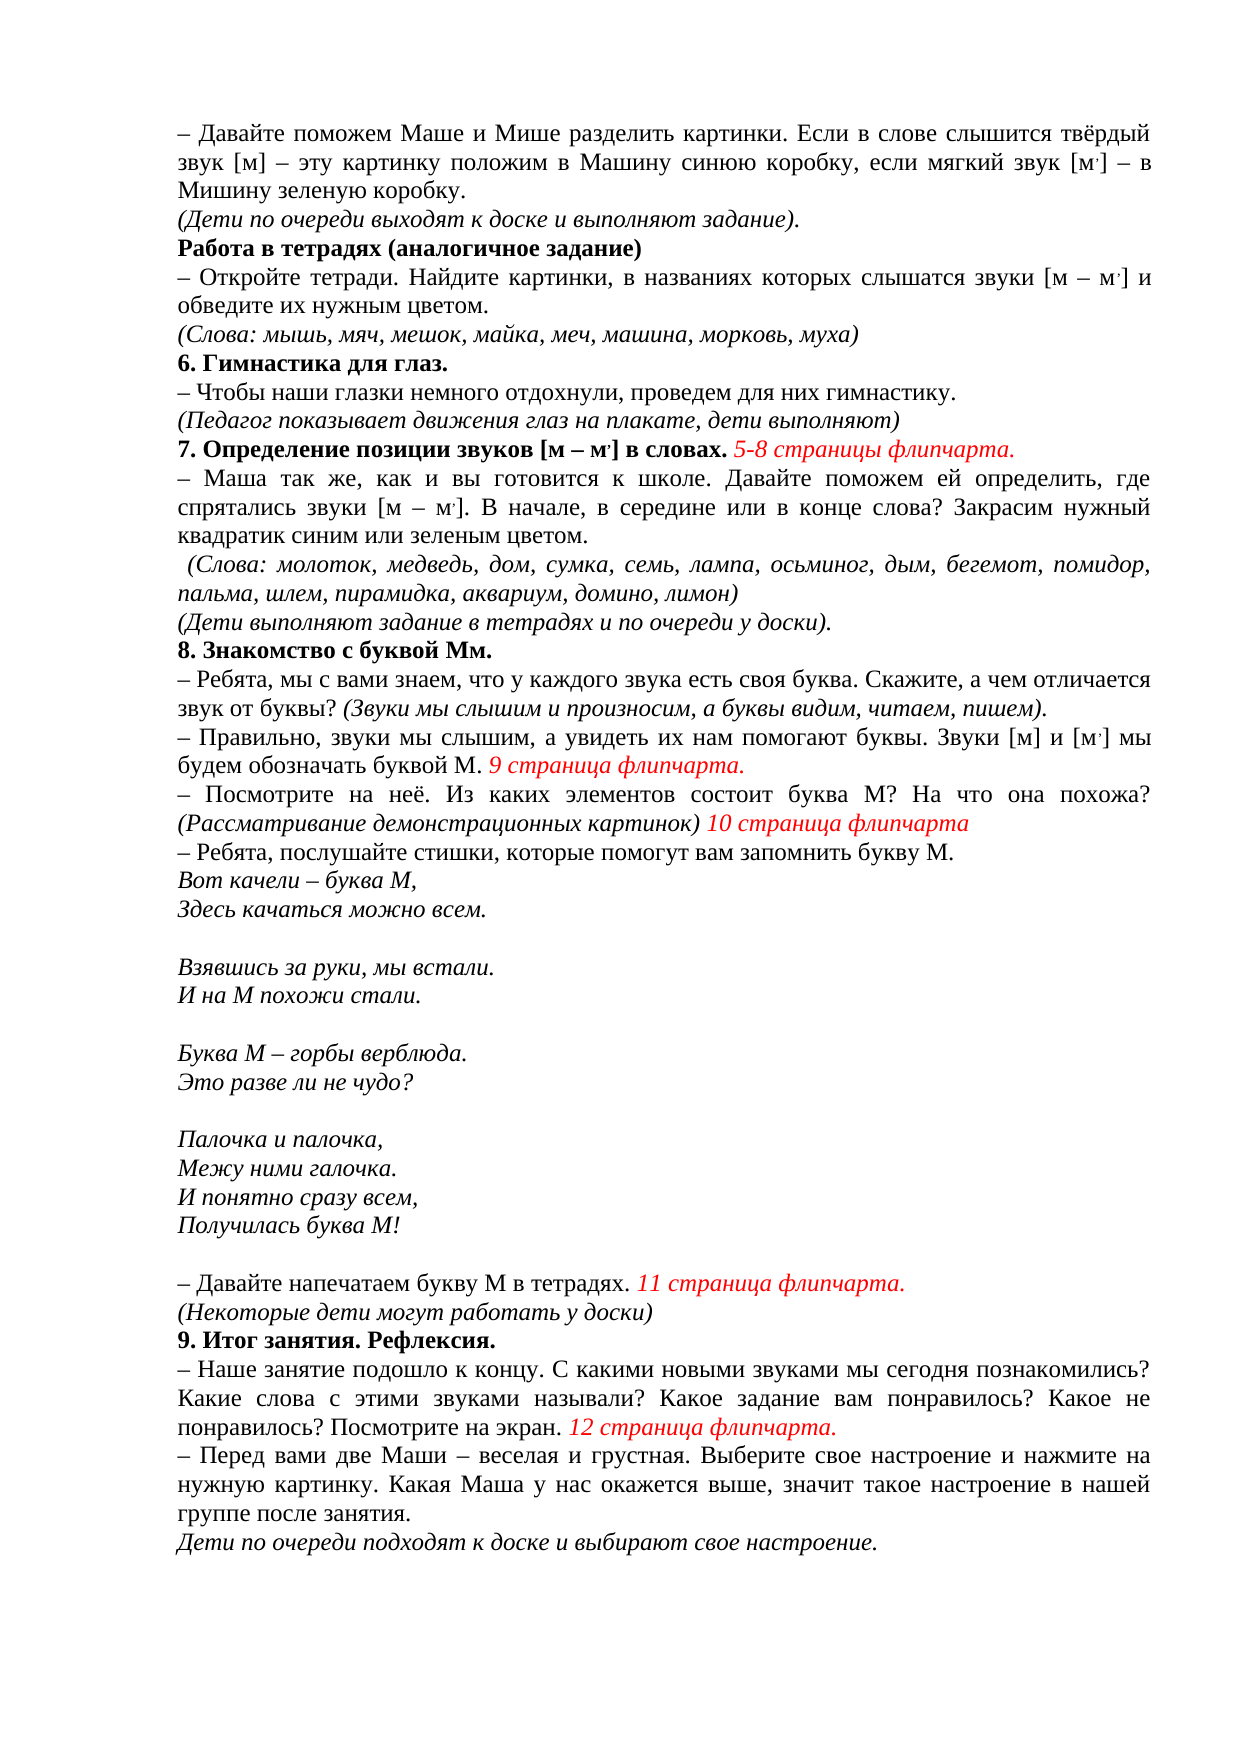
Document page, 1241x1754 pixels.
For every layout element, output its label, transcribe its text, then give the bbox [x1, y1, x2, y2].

text Работа в тетрадях (аналогичное задание) [177, 233, 1152, 262]
text Межу ними галочка. [177, 1153, 1152, 1182]
text – Давайте напечатаем букву М в тетрадях. 11 страница флипчарта. [177, 1268, 1152, 1297]
text 8. Знакомство с буквой Мм. [177, 636, 1152, 664]
text И понятно сразу всем, [177, 1182, 1152, 1211]
text – Посмотрите на неё. Из каких элементов состоит буква М? На что она похожа? (Рассматривание демонстрационных картинок) 10 страница флипчарта [177, 779, 1152, 837]
text Здесь качаться можно всем. [177, 894, 1152, 923]
text – Правильно, звуки мы слышим, а увидеть их нам помогают буквы. Звуки [м] и [м,] мы будем обозначать буквой М. 9 страница флипчарта. [177, 722, 1152, 779]
text И на М похожи стали. [177, 981, 1152, 1009]
text Палочка и палочка, [177, 1124, 1152, 1153]
text (Дети по очереди выходят к доске и выполняют задание). [177, 204, 1152, 233]
text (Дети выполняют задание в тетрадях и по очереди у доски). [177, 607, 1152, 636]
text Получилась буква М! [177, 1211, 1152, 1239]
text – Наше занятие подошло к концу. С какими новыми звуками мы сегодня познакомились? Какие слова с этими звуками называли? Какое задание вам понравилось? Какое не понравилось? Посмотрите на экран. 12 страница флипчарта. [177, 1354, 1152, 1441]
text 7. Определение позиции звуков [м – м,] в словах. 5-8 страницы флипчарта. [177, 434, 1152, 463]
text (Слова: мышь, мяч, мешок, майка, меч, машина, морковь, муха) [177, 319, 1152, 348]
text (Педагог показывает движения глаз на плакате, дети выполняют) [177, 406, 1152, 434]
text – Откройте тетради. Найдите картинки, в названиях которых слышатся звуки [м – м,] и обведите их нужным цветом. [177, 262, 1152, 319]
text Дети по очереди подходят к доске и выбирают свое настроение. [177, 1527, 1152, 1556]
text (Слова: молоток, медведь, дом, сумка, семь, лампа, осьминог, дым, бегемот, помидор, пальма, шлем, пирамидка, аквариум, домино, лимон) [177, 549, 1152, 607]
text 9. Итог занятия. Рефлексия. [177, 1326, 1152, 1354]
text Это разве ли не чудо? [177, 1067, 1152, 1096]
text Вот качели – буква М, [177, 866, 1152, 894]
text – Ребята, послушайте стишки, которые помогут вам запомнить букву М. [177, 837, 1152, 866]
text 6. Гимнастика для глаз. [177, 348, 1152, 377]
text – Перед вами две Маши – веселая и грустная. Выберите свое настроение и нажмите на нужную картинку. Какая Маша у нас окажется выше, значит такое настроение в нашей группе после занятия. [177, 1441, 1152, 1527]
text – Маша так же, как и вы готовится к школе. Давайте поможем ей определить, где спрятались звуки [м – м,]. В начале, в середине или в конце слова? Закрасим нужный квадратик синим или зеленым цветом. [177, 463, 1152, 549]
text – Чтобы наши глазки немного отдохнули, проведем для них гимнастику. [177, 377, 1152, 406]
text Взявшись за руки, мы встали. [177, 952, 1152, 981]
text – Давайте поможем Маше и Мише разделить картинки. Если в слове слышится твёрдый звук [м] – эту картинку положим в Машину синюю коробку, если мягкий звук [м,] – в Мишину зеленую коробку. [177, 118, 1152, 204]
text Буква М – горбы верблюда. [177, 1038, 1152, 1067]
text (Некоторые дети могут работать у доски) [177, 1297, 1152, 1326]
text – Ребята, мы с вами знаем, что у каждого звука есть своя буква. Скажите, а чем отличается звук от буквы? (Звуки мы слышим и произносим, а буквы видим, читаем, пишем). [177, 664, 1152, 722]
